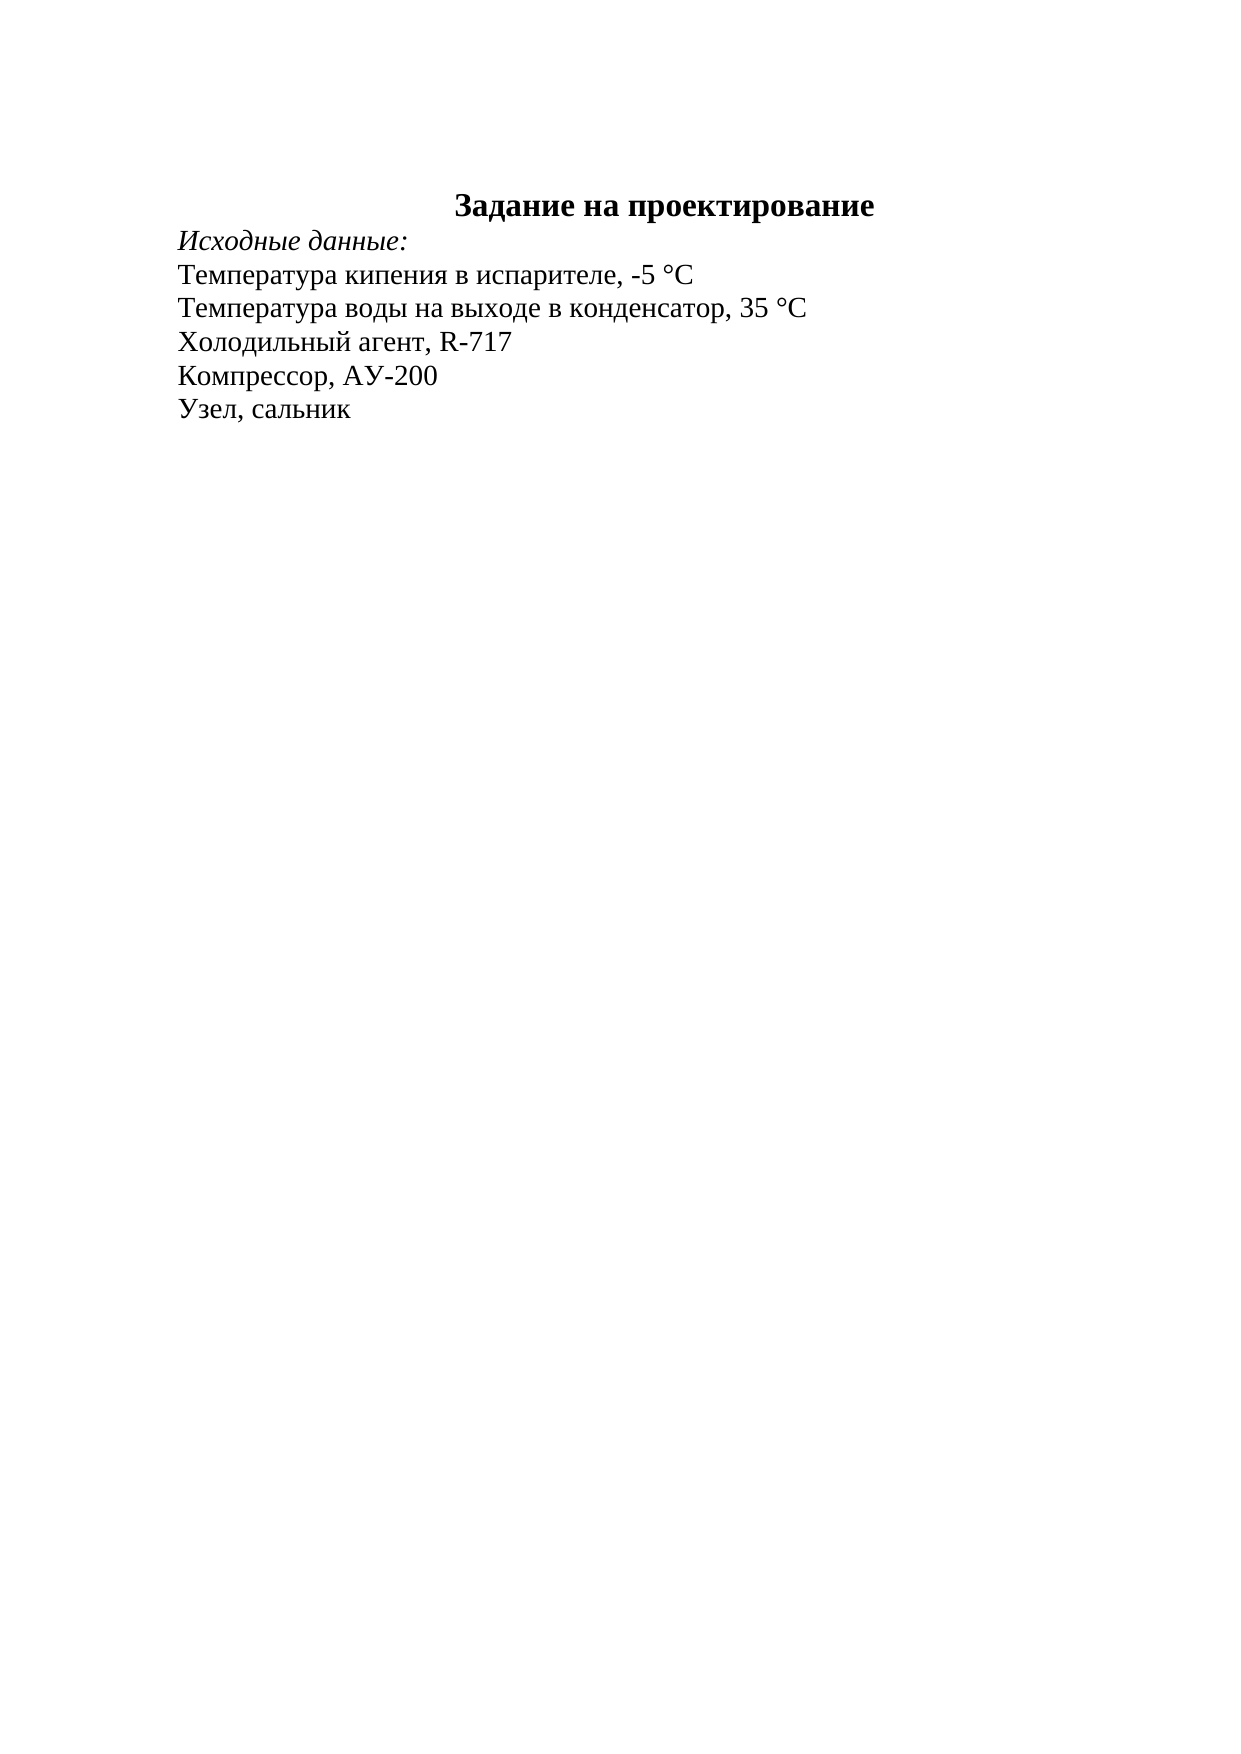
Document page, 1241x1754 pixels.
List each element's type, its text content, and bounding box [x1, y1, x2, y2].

text Холодильный агент, R-717 [177, 324, 1152, 358]
text Исходные данные: [177, 223, 1152, 257]
text Температура кипения в испарителе, -5 °С [177, 257, 1152, 291]
text Узел, сальник [177, 391, 1152, 425]
text Задание на проектирование [177, 185, 1152, 223]
text Компрессор, АУ-200 [177, 358, 1152, 391]
text Температура воды на выходе в конденсатор, 35 °С [177, 291, 1152, 324]
